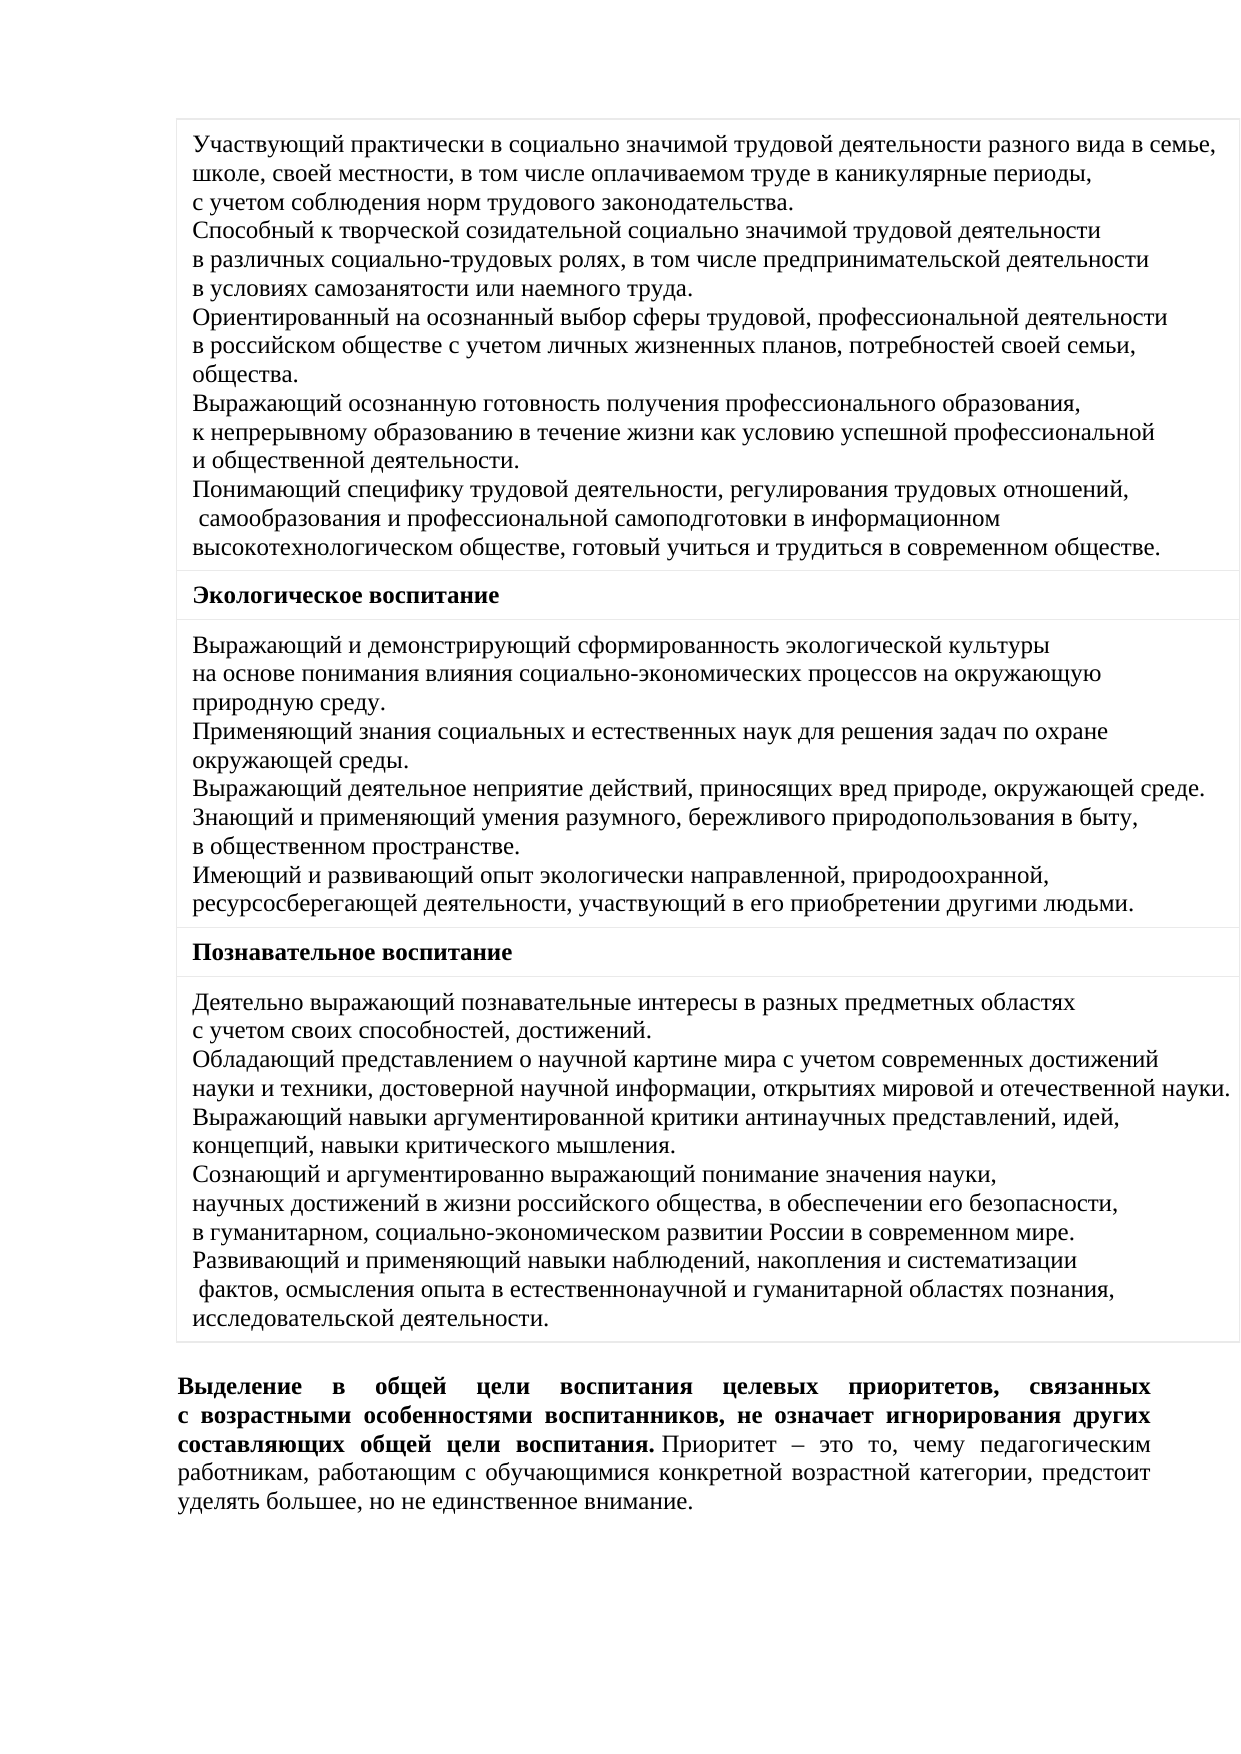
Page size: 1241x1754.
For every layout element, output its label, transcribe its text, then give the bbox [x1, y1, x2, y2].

table_cell Экологическое воспитание [177, 571, 1239, 619]
table_cell Познавательное воспитание [177, 928, 1239, 976]
table_cell Деятельно выражающий познавательные интересы в разных предметных областях с учетом своих способностей, достижений. Обладающий представлением о научной картине мира с учетом современных достижений науки и техники, достоверной научной информации, открытиях мировой и отечественной науки. Выражающий навыки аргументированной критики антинаучных представлений, идей, концепций, навыки критического мышления. Сознающий и аргументированно выражающий понимание значения науки, научных достижений в жизни российского общества, в обеспечении его безопасности, в гуманитарном, социально-экономическом развитии России в современном мире. Развивающий и применяющий навыки наблюдений, накопления и систематизации фактов, осмысления опыта в естественнонаучной и гуманитарной областях познания, исследовательской деятельности. [177, 977, 1239, 1341]
text Выделение в общей цели воспитания целевых приоритетов, связанных с возрастными особенностями воспитанников, не означает игнорирования других составляющих общей цели воспитания. Приоритет – это то, чему педагогическим работникам, работающим с обучающимися конкретной возрастной категории, предстоит уделять большее, но не единственное внимание. [177, 1371, 1152, 1515]
table_cell Выражающий и демонстрирующий сформированность экологической культуры на основе понимания влияния социально-экономических процессов на окружающую природную среду. Применяющий знания социальных и естественных наук для решения задач по охране окружающей среды. Выражающий деятельное неприятие действий, приносящих вред природе, окружающей среде. Знающий и применяющий умения разумного, бережливого природопользования в быту, в общественном пространстве. Имеющий и развивающий опыт экологически направленной, природоохранной, ресурсосберегающей деятельности, участвующий в его приобретении другими людьми. [177, 620, 1239, 927]
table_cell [177, 120, 1239, 570]
